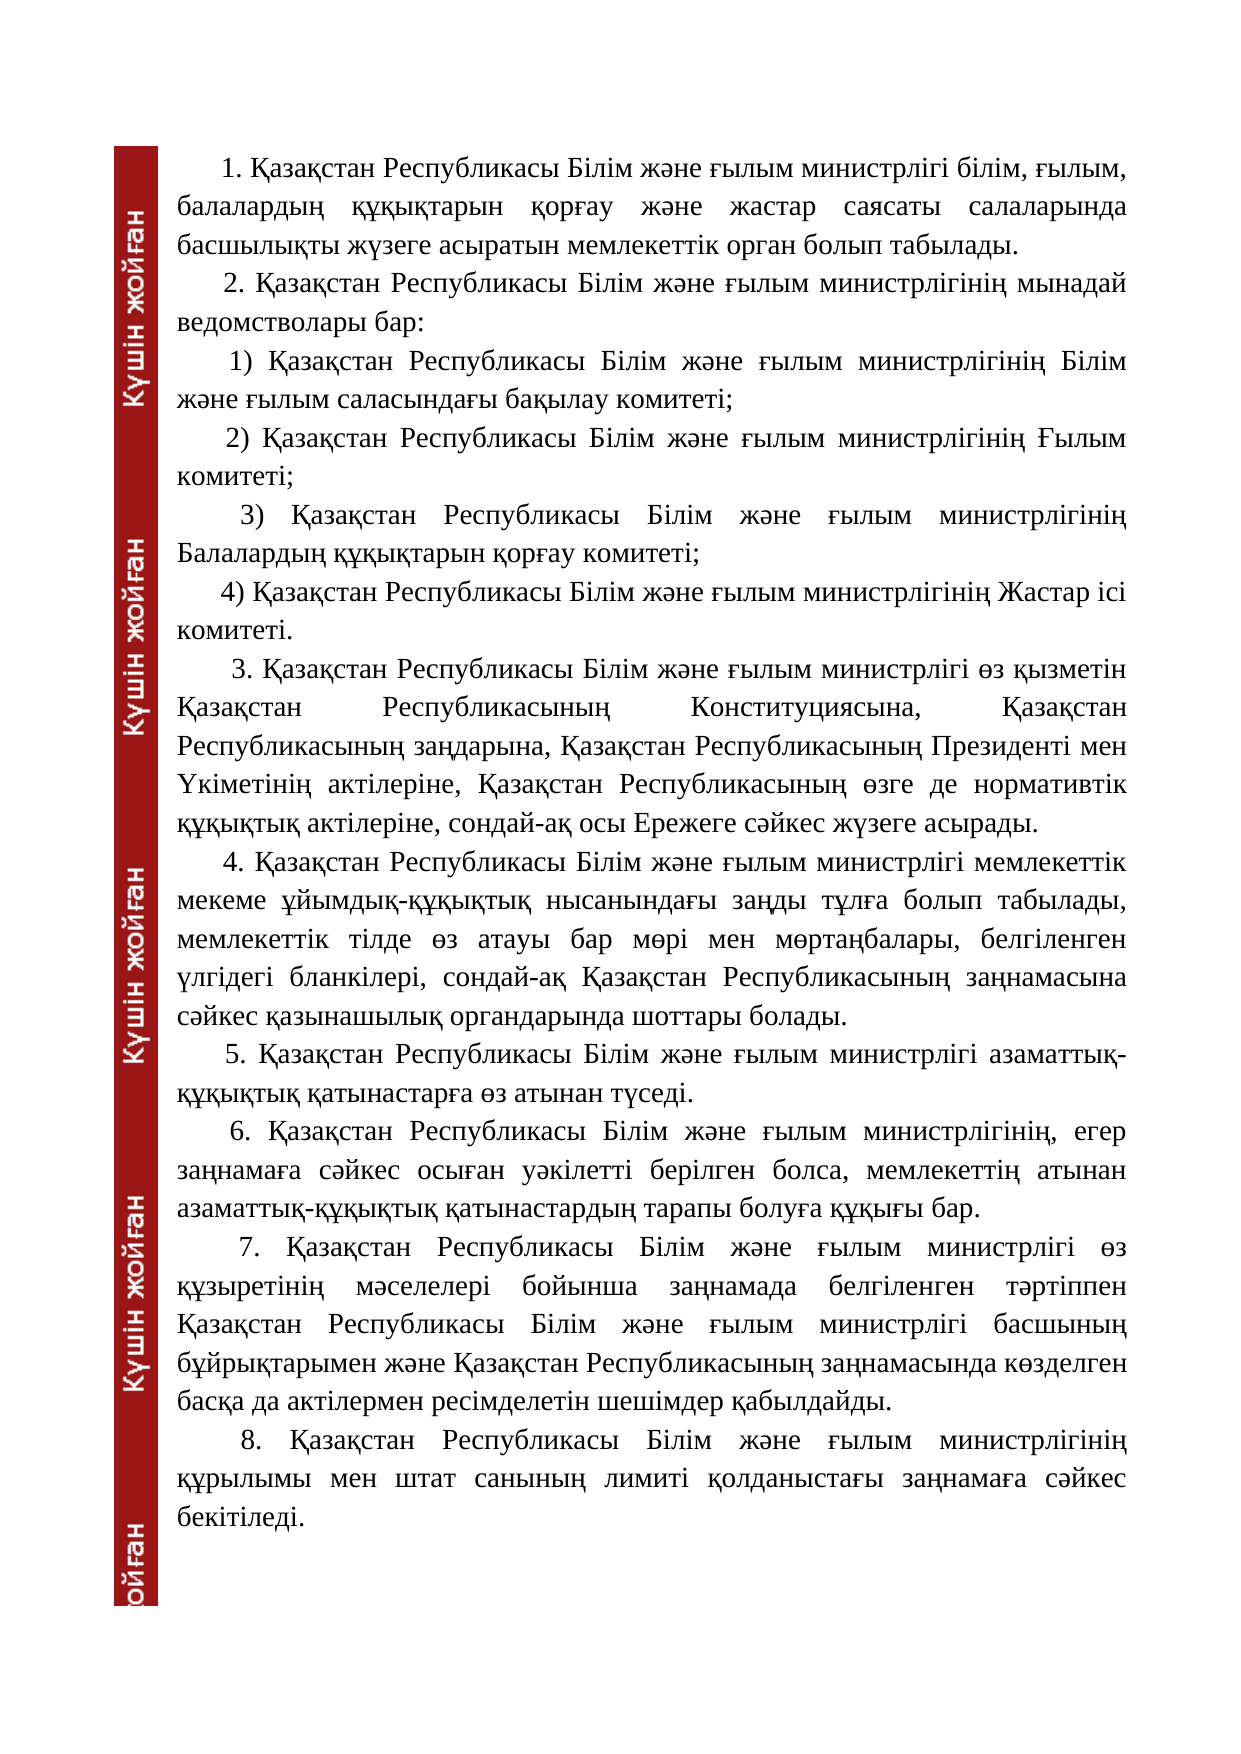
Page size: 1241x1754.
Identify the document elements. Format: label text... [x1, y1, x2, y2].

picture [114, 261, 158, 266]
text 8. Қазақстан Республикасы Білім және ғылым министрлігінің құрылымы мен штат санының лимиті қолданыстағы заңнамаға сәйкес бекітіледі. [112, 1422, 1128, 1532]
picture [114, 1224, 158, 1229]
text 2) Қазақстан Республикасы Білім және ғылым министрлігінің Ғылым комитеті; [112, 420, 1128, 492]
text 1. Қазақстан Республикасы Білім және ғылым министрлігі білім, ғылым, балалардың құқықтарын қорғау және жастар саясаты салаларында басшылықты жүзеге асыратын мемлекеттік орган болып табылады. [112, 150, 1128, 261]
picture [114, 569, 158, 574]
picture [114, 646, 158, 651]
picture [114, 1532, 158, 1606]
picture [114, 839, 158, 844]
picture [114, 415, 158, 420]
text 2. Қазақстан Республикасы Білім және ғылым министрлігінің мынадай ведомстволары бар: [112, 266, 1128, 338]
picture [114, 146, 158, 150]
text 7. Қазақстан Республикасы Білім және ғылым министрлігі өз құзыретінің мәселелері бойынша заңнамада белгіленген тәртіппен Қазақстан Республикасы Білім және ғылым министрлігі басшының бұйрықтарымен және Қазақстан Республикасының заңнамасында көзделген басқа да актілермен ресімделетін шешімдер қабылдайды. [112, 1229, 1128, 1417]
picture [114, 492, 158, 497]
text 1) Қазақстан Республикасы Білім және ғылым министрлігінің Білім және ғылым саласындағы бақылау комитеті; [112, 343, 1128, 415]
picture [114, 338, 158, 343]
picture [114, 1108, 158, 1113]
picture [114, 1031, 158, 1036]
text 3) Қазақстан Республикасы Білім және ғылым министрлігінің Балалардың құқықтарын қорғау комитеті; [112, 497, 1128, 569]
text 6. Қазақстан Республикасы Білім және ғылым министрлігінің, егер заңнамаға сәйкес осыған уәкілетті берілген болса, мемлекеттің атынан азаматтық-құқықтық қатынастардың тарапы болуға құқығы бар. [112, 1113, 1128, 1224]
text 4. Қазақстан Республикасы Білім және ғылым министрлігі мемлекеттік мекеме ұйымдық-құқықтық нысанындағы заңды тұлға болып табылады, мемлекеттік тілде өз атауы бар мөрі мен мөртаңбалары, белгіленген үлгідегі бланкілері, сондай-ақ Қазақстан Республикасының заңнамасына сәйкес қазынашылық органдарында шоттары болады. [112, 844, 1128, 1031]
text 4) Қазақстан Республикасы Білім және ғылым министрлігінің Жастар ісі комитеті. [112, 574, 1128, 646]
picture [114, 1417, 158, 1422]
text 3. Қазақстан Республикасы Білім және ғылым министрлігі өз қызметін Қазақстан Республикасының Конституциясына, Қазақстан Республикасының заңдарына, Қазақстан Республикасының Президенті мен Үкіметінің актілеріне, Қазақстан Республикасының өзге де нормативтік құқықтық актілеріне, сондай-ақ осы Ережеге сәйкес жүзеге асырады. [112, 651, 1128, 839]
text 5. Қазақстан Республикасы Білім және ғылым министрлігі азаматтық-құқықтық қатынастарға өз атынан түседі. [112, 1036, 1128, 1108]
